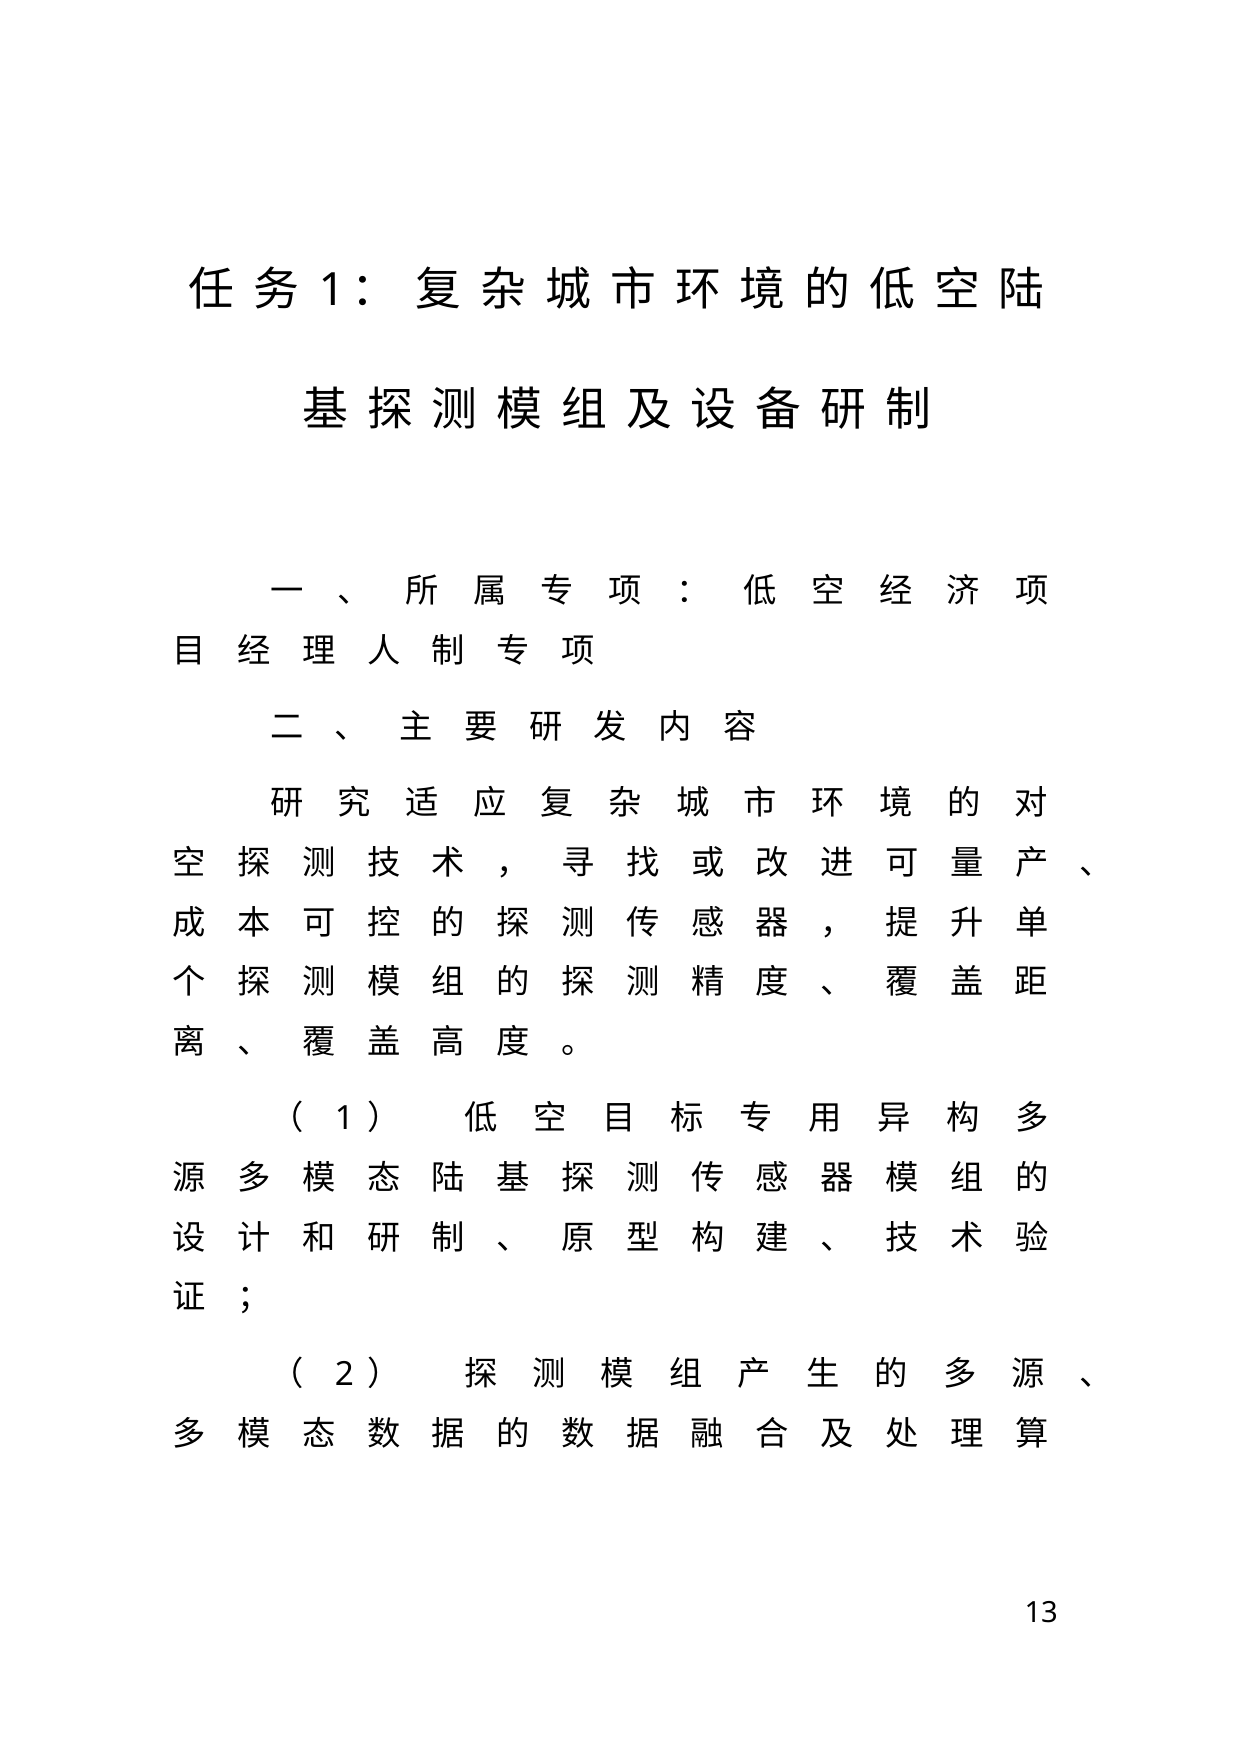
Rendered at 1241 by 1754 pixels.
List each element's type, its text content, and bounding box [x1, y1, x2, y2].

text 一、所属专项：低空经济项目经理人制专项 [172, 558, 1079, 677]
text 任务1：复杂城市环境的低空陆基探测模组及设备研制 [172, 226, 1079, 465]
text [172, 1341, 1079, 1460]
text （1） 低空目标专用异构多源多模态陆基探测传感器模组的设计和研制、原型构建、技术验证； [172, 1086, 1079, 1324]
text 二、主要研发内容 [172, 694, 1079, 754]
text 研究适应复杂城市环境的对空探测技术，寻找或改进可量产、成本可控的探测传感器，提升单个探测模组的探测精度、覆盖距离、覆盖高度。 [172, 770, 1079, 1069]
